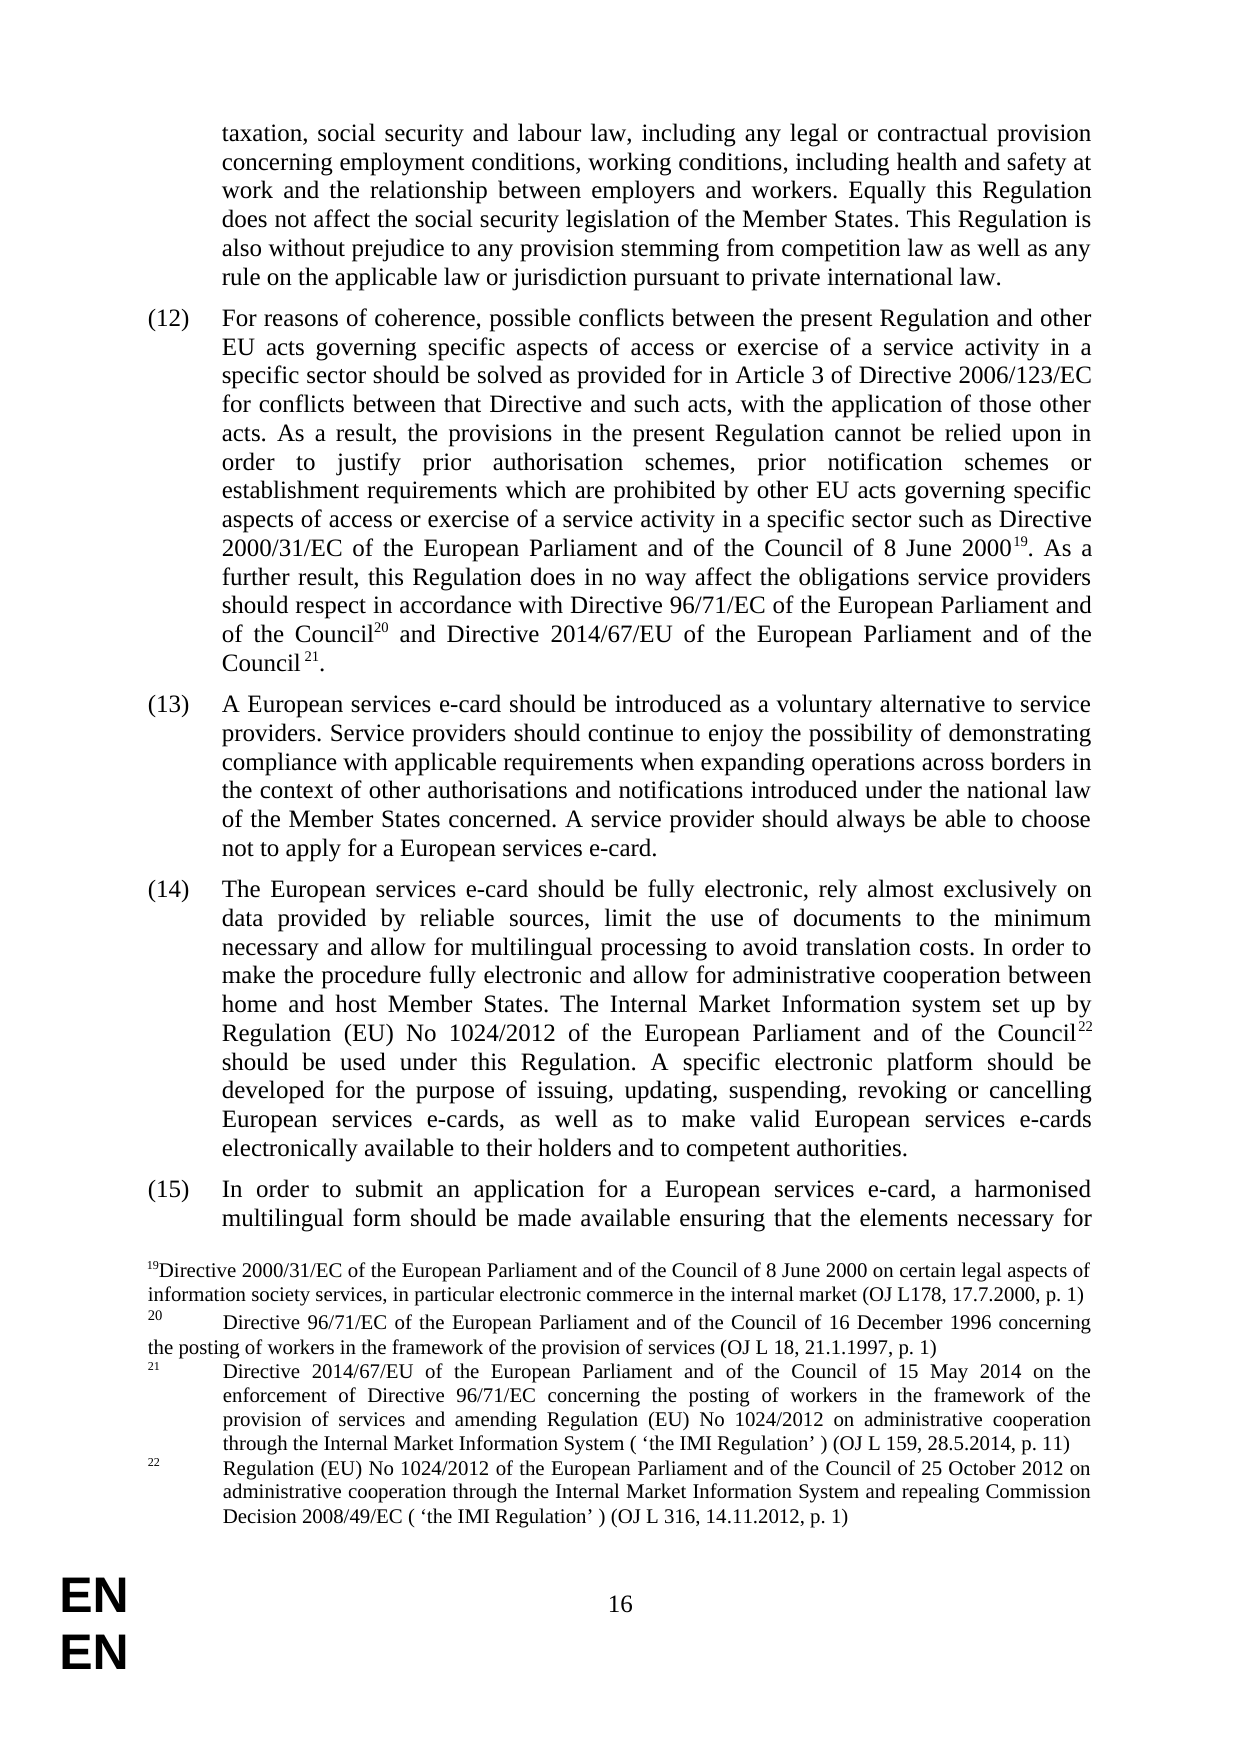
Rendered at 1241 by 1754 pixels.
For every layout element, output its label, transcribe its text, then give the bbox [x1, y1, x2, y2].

text (14) The European services e-card should be fully electronic, rely almost exclusively on data provided by reliable sources, limit the use of documents to the minimum necessary and allow for multilingual processing to avoid translation costs. In order to make the procedure fully electronic and allow for administrative cooperation between home and host Member States. The Internal Market Information system set up by Regulation (EU) No 1024/2012 of the European Parliament and of the Council should be used under this Regulation. A specific electronic platform should be developed for the purpose of issuing, updating, suspending, revoking or cancelling European services e-cards, as well as to make valid European services e-cards electronically available to their holders and to competent authorities. [148, 874, 1092, 1162]
text (12) For reasons of coherence, possible conflicts between the present Regulation and other EU acts governing specific aspects of access or exercise of a service activity in a specific sector should be solved as provided for in Article 3 of Directive 2006/123/EC for conflicts between that Directive and such acts, with the application of those other acts. As a result, the provisions in the present Regulation cannot be relied upon in order to justify prior authorisation schemes, prior notification schemes or establishment requirements which are prohibited by other EU acts governing specific aspects of access or exercise of a service activity in a specific sector such as Directive 2000/31/EC of the European Parliament and of the Council of 8 June 2000. As a further result, this Regulation does in no way affect the obligations service providers should respect in accordance with Directive 96/71/EC of the European Parliament and of the Council and Directive 2014/67/EU of the European Parliament and of the Council . [148, 303, 1092, 677]
text (13) A European services e-card should be introduced as a voluntary alternative to service providers. Service providers should continue to enjoy the possibility of demonstrating compliance with applicable requirements when expanding operations across borders in the context of other authorisations and notifications introduced under the national law of the Member States concerned. A service provider should always be able to choose not to apply for a European services e-card. [148, 689, 1092, 862]
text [148, 1174, 1092, 1232]
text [148, 118, 1092, 291]
